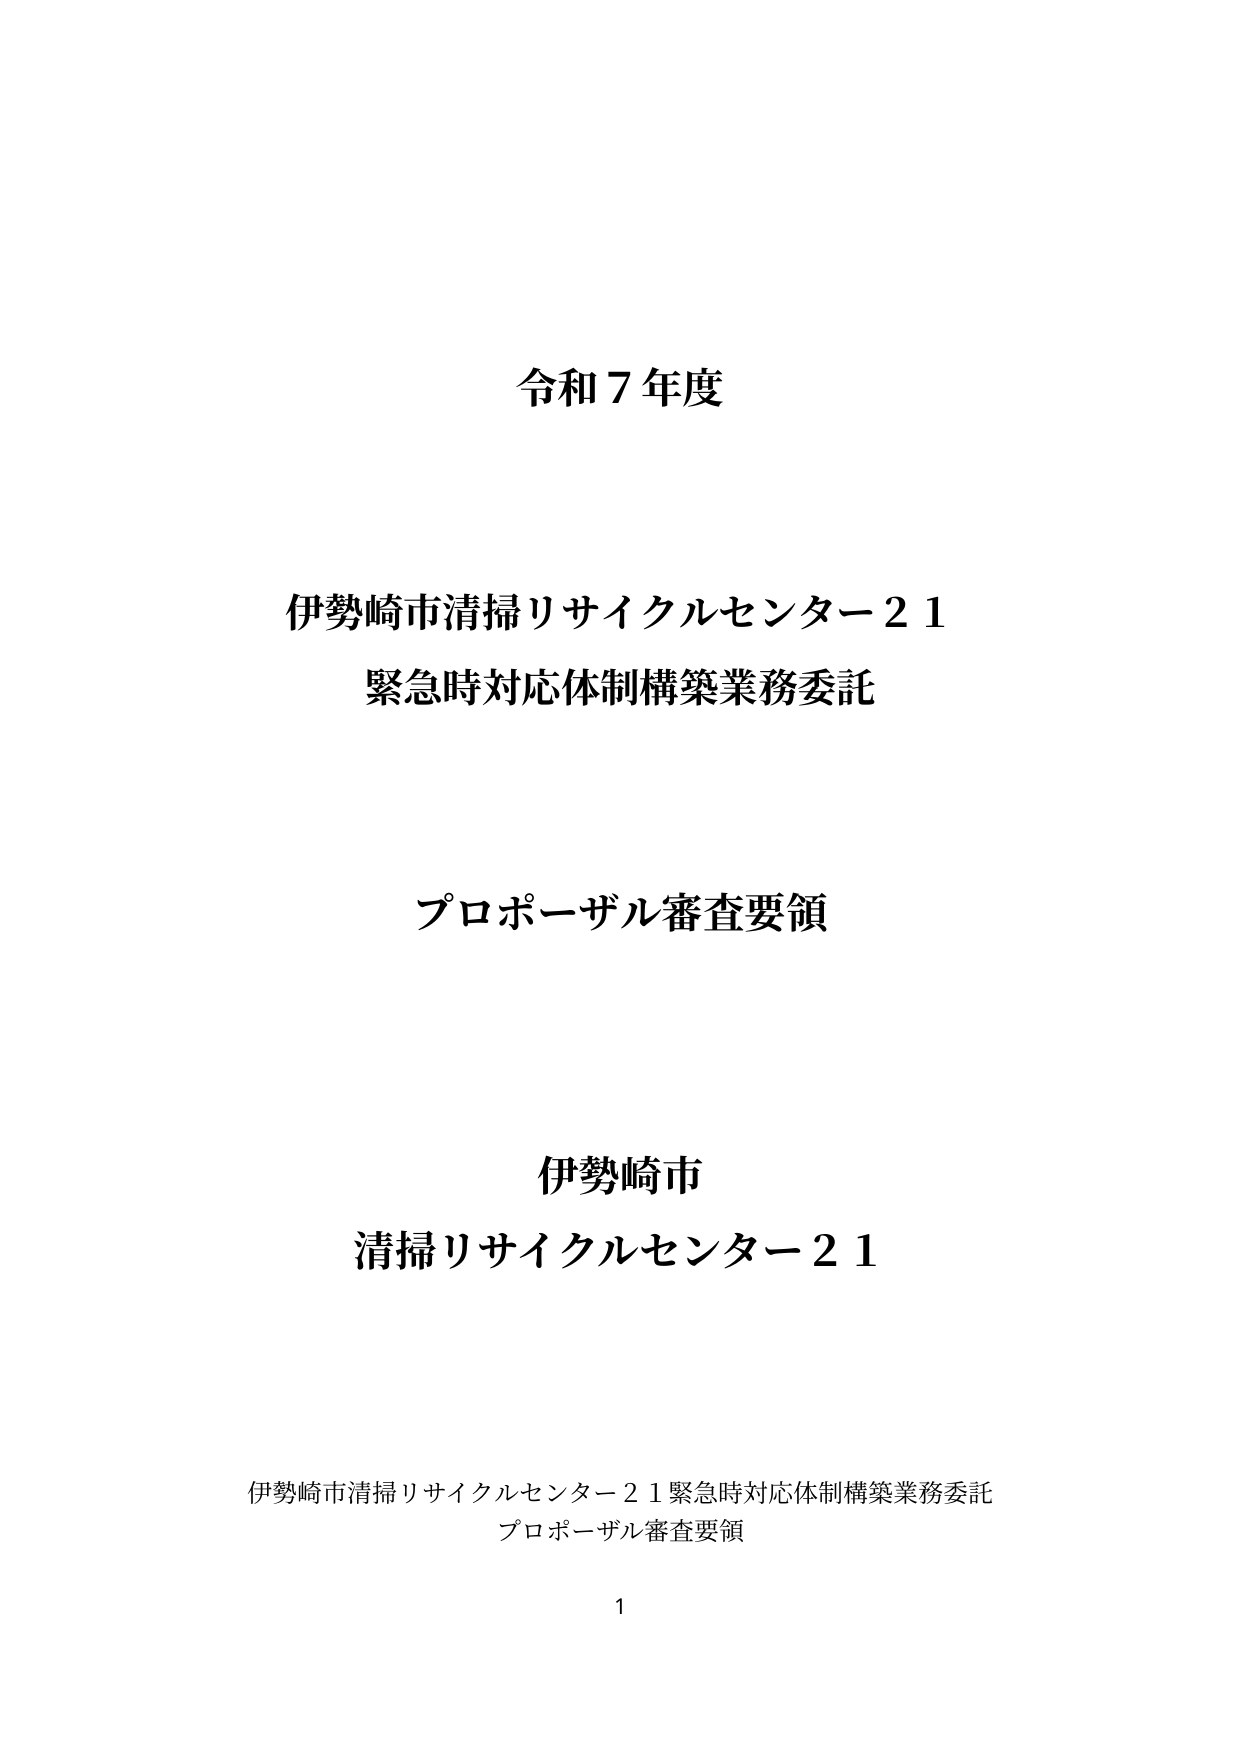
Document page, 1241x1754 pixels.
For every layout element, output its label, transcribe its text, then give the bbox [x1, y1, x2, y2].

text 緊急時対応体制構築業務委託 [112, 648, 1128, 723]
text 伊勢崎市清掃リサイクルセンター２１緊急時対応体制構築業務委託 [112, 1473, 1128, 1511]
text 伊勢崎市清掃リサイクルセンター２１ [112, 573, 1128, 648]
text 清掃リサイクルセンター２１ [112, 1211, 1128, 1286]
text プロポーザル審査要領 [112, 1511, 1128, 1548]
text 伊勢崎市 [112, 1136, 1128, 1211]
text プロポーザル審査要領 [112, 873, 1128, 948]
text 令和７年度 [112, 348, 1128, 423]
